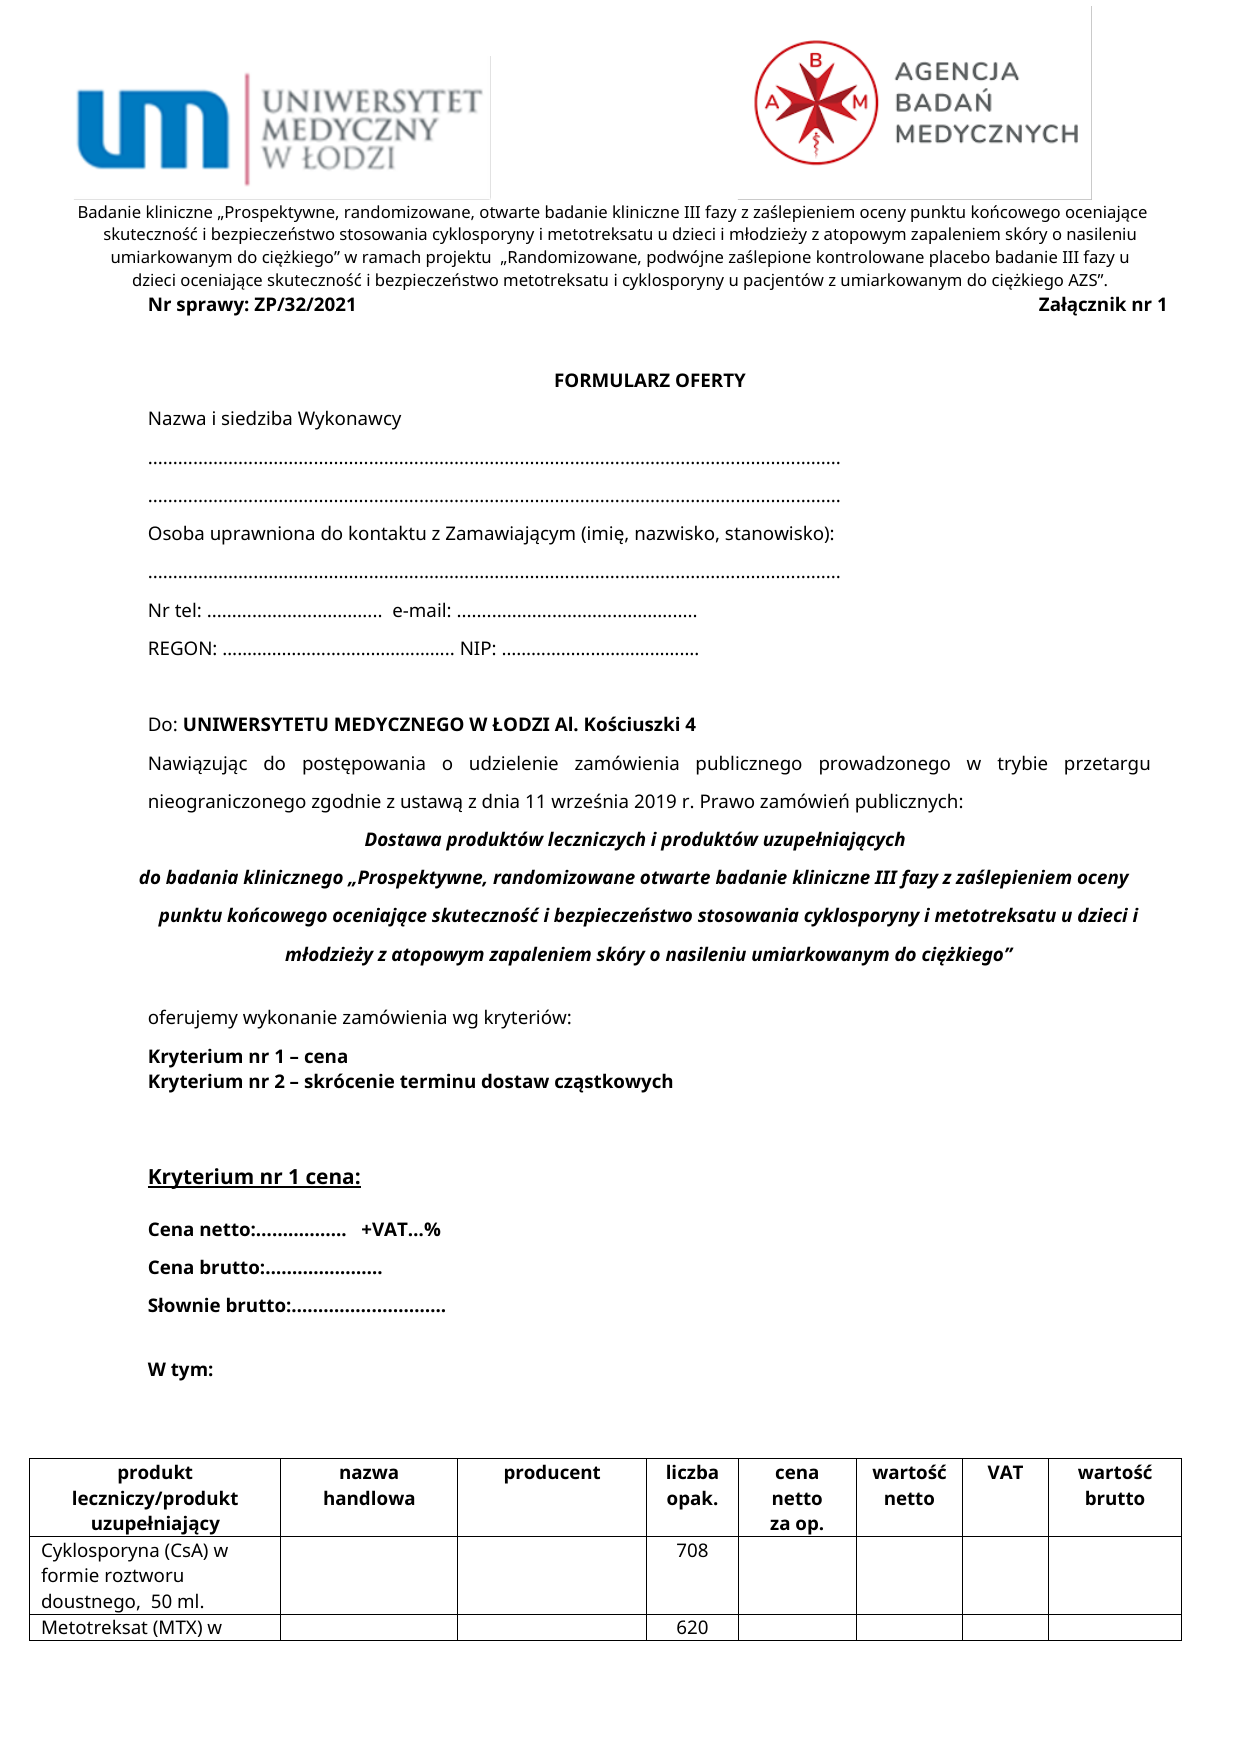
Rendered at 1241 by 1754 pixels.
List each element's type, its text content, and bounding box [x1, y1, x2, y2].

text Nazwa i siedziba Wykonawcy [148, 406, 1152, 431]
table_cell [281, 1615, 457, 1640]
table_header nazwa handlowa [281, 1459, 457, 1536]
table_header wartość brutto [1049, 1459, 1181, 1536]
table_header liczba opak. [647, 1459, 738, 1536]
table_header cena netto za op. [739, 1459, 856, 1536]
picture [737, 6, 1093, 201]
table_cell [1049, 1615, 1181, 1640]
text Nr sprawy: ZP/32/2021 Załącznik nr 1 [148, 291, 1152, 317]
text .......................................................................................................................................... [148, 559, 1152, 584]
table_cell [739, 1537, 856, 1613]
table_header producent [458, 1459, 646, 1536]
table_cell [30, 1615, 280, 1640]
text FORMULARZ OFERTY [148, 367, 1152, 393]
text REGON: ……………………………………….. NIP: …………………………………. [148, 635, 1152, 661]
table_header produkt leczniczy/produkt uzupełniający [30, 1459, 280, 1536]
table_cell [963, 1615, 1048, 1640]
table_cell 620 [647, 1615, 738, 1640]
text Słownie brutto:……………………….. [148, 1292, 1152, 1318]
text Kryterium nr 2 – skrócenie terminu dostaw cząstkowych [148, 1068, 1152, 1094]
table_cell Cyklosporyna (CsA) w formie roztworu doustnego, 50 ml. [30, 1537, 280, 1613]
table_header wartość netto [857, 1459, 962, 1536]
table_cell [281, 1537, 457, 1613]
text Cena netto:…………….. +VAT…% [148, 1216, 1152, 1242]
picture [73, 56, 492, 201]
table_cell 708 [647, 1537, 738, 1613]
text Cena brutto:…………………. [148, 1254, 1152, 1280]
text do badania klinicznego „Prospektywne, randomizowane otwarte badanie kliniczne III fazy z zaślepieniem oceny punktu końcowego oceniające skuteczność i bezpieczeństwo stosowania cyklosporyny i metotreksatu u dzieci i młodzieży z atopowym zapaleniem skóry o nasileniu umiarkowanym do ciężkiego” [118, 864, 1152, 966]
table_cell [458, 1615, 646, 1640]
text .......................................................................................................................................... [148, 482, 1152, 508]
table_cell [857, 1537, 962, 1613]
text Nr tel: ................................... e-mail: ................................................ [148, 597, 1152, 622]
text Kryterium nr 1 – cena [148, 1043, 1152, 1068]
text oferujemy wykonanie zamówienia wg kryteriów: [148, 1005, 1152, 1030]
table_cell [739, 1615, 856, 1640]
text W tym: [148, 1356, 1152, 1382]
text Do: UNIWERSYTETU MEDYCZNEGO W ŁODZI Al. Kościuszki 4 [148, 712, 1152, 737]
text Kryterium nr 1 cena: [148, 1162, 1152, 1191]
table_cell [1049, 1537, 1181, 1613]
table_cell [857, 1615, 962, 1640]
text .......................................................................................................................................... [148, 444, 1152, 469]
table_cell [963, 1537, 1048, 1613]
table_header VAT [963, 1459, 1048, 1536]
text Osoba uprawniona do kontaktu z Zamawiającym (imię, nazwisko, stanowisko): [148, 520, 1152, 546]
text Nawiązując do postępowania o udzielenie zamówienia publicznego prowadzonego w trybie przetargu nieograniczonego zgodnie z ustawą z dnia 11 września 2019 r. Prawo zamówień publicznych: [148, 750, 1152, 813]
text Dostawa produktów leczniczych i produktów uzupełniających [118, 826, 1152, 852]
table_cell [458, 1537, 646, 1613]
